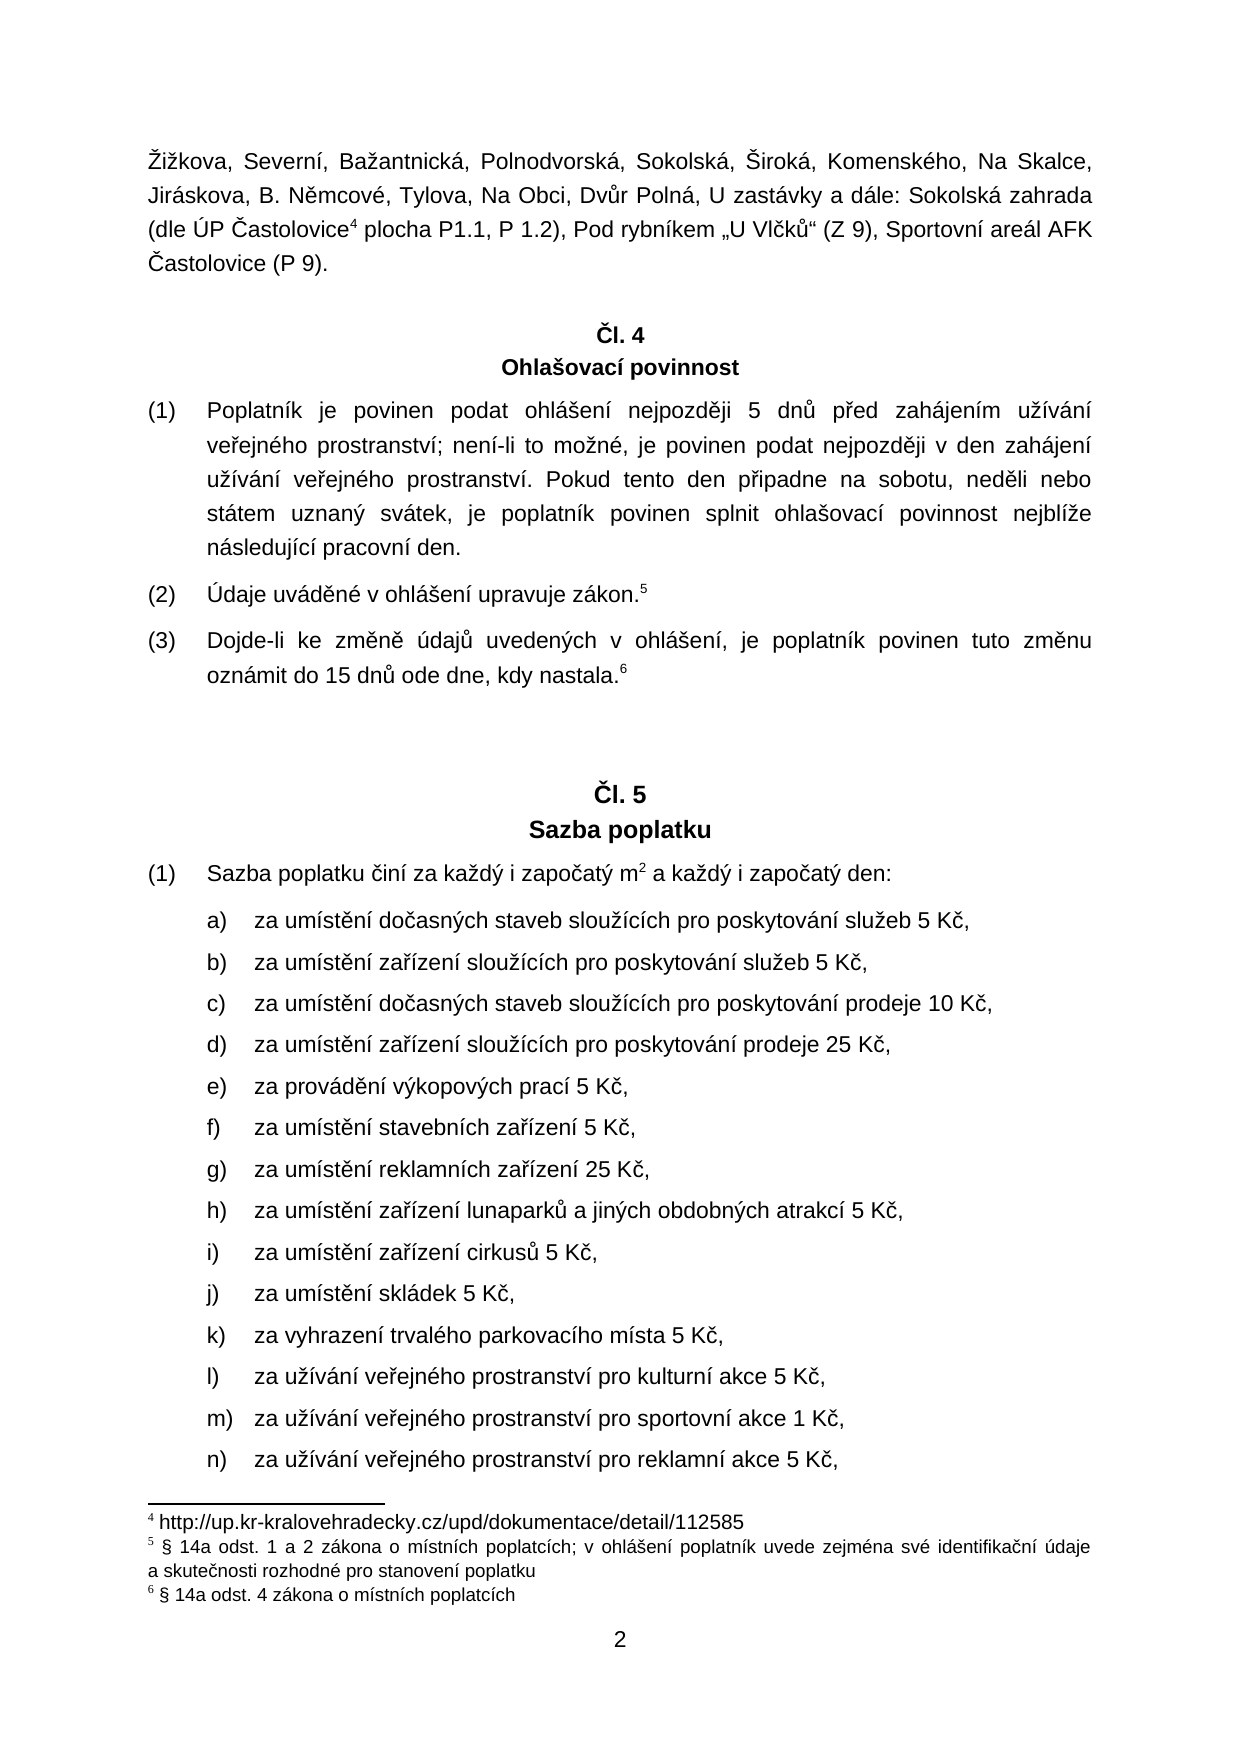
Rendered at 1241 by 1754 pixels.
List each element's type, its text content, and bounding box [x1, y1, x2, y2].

list Poplatník je povinen podat ohlášení nejpozději 5 dnů před zahájením užívání veřejného prostranství; není-li to možné, je povinen podat nejpozději v den zahájení užívání veřejného prostranství. Pokud tento den připadne na sobotu, neděli nebo státem uznaný svátek, je poplatník povinen splnit ohlašovací povinnost nejblíže následující pracovní den. [148, 397, 1093, 560]
list za vyhrazení trvalého parkovacího místa 5 Kč, [207, 1322, 1093, 1348]
list za umístění skládek 5 Kč, [207, 1280, 1093, 1306]
list za umístění zařízení lunaparků a jiných obdobných atrakcí 5 Kč, [207, 1197, 1093, 1223]
text Ohlašovací povinnost [148, 354, 1093, 381]
list za užívání veřejného prostranství pro kulturní akce 5 Kč, [207, 1363, 1093, 1389]
list za umístění dočasných staveb sloužících pro poskytování služeb 5 Kč, [207, 907, 1093, 933]
list za užívání veřejného prostranství pro sportovní akce 1 Kč, [207, 1404, 1093, 1431]
list za provádění výkopových prací 5 Kč, [207, 1073, 1093, 1099]
list za umístění reklamních zařízení 25 Kč, [207, 1156, 1093, 1182]
list za umístění zařízení cirkusů 5 Kč, [207, 1239, 1093, 1265]
list za užívání veřejného prostranství pro reklamní akce 5 Kč, [207, 1446, 1093, 1472]
list za umístění dočasných staveb sloužících pro poskytování prodeje 10 Kč, [207, 990, 1093, 1016]
text Žižkova, Severní, Bažantnická, Polnodvorská, Sokolská, Široká, Komenského, Na Skalce, Jiráskova, B. Němcové, Tylova, Na Obci, Dvůr Polná, U zastávky a dále: Sokolská zahrada (dle ÚP Častolovice plocha P1.1, P 1.2), Pod rybníkem „U Vlčků“ (Z 9), Sportovní areál AFK Častolovice (P 9). [148, 148, 1093, 276]
text Sazba poplatku [148, 815, 1093, 844]
text Čl. 5 [148, 780, 1093, 809]
list Sazba poplatku činí za každý i započatý m2 a každý i započatý den: [148, 860, 1093, 887]
text Čl. 4 [148, 322, 1093, 348]
list za umístění stavebních zařízení 5 Kč, [207, 1114, 1093, 1141]
list za umístění zařízení sloužících pro poskytování prodeje 25 Kč, [207, 1031, 1093, 1058]
list Údaje uváděné v ohlášení upravuje zákon. [148, 581, 1093, 607]
list za umístění zařízení sloužících pro poskytování služeb 5 Kč, [207, 948, 1093, 975]
list Dojde-li ke změně údajů uvedených v ohlášení, je poplatník povinen tuto změnu oznámit do 15 dnů ode dne, kdy nastala. [148, 627, 1093, 688]
